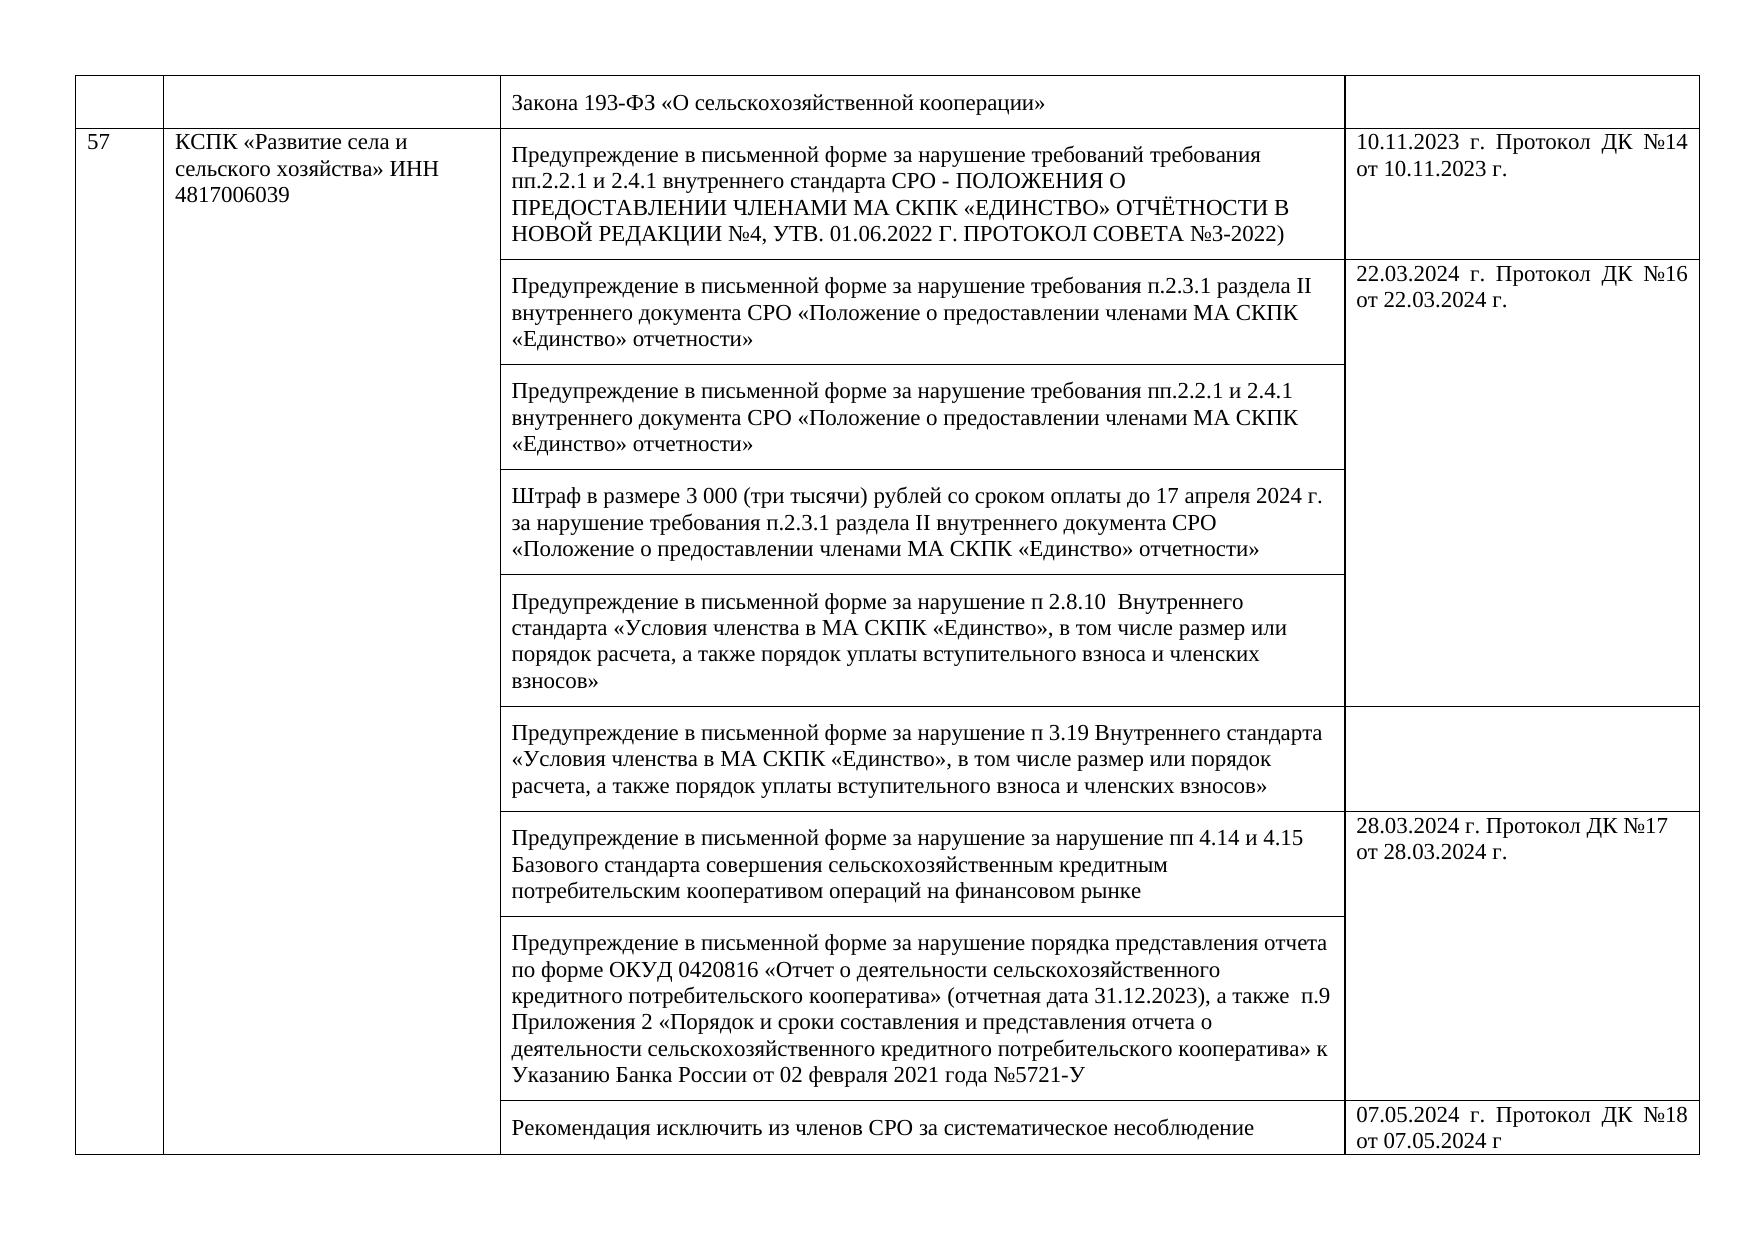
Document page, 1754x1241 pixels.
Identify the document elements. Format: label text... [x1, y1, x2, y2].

table_cell Предупреждение в письменной форме за нарушение п 3.19 Внутреннего стандарта «Условия членства в МА СКПК «Единство», в том числе размер или порядок расчета, а также порядок уплаты вступительного взноса и членских взносов» [501, 707, 1344, 811]
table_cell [501, 1101, 1344, 1154]
table_cell Предупреждение в письменной форме за нарушение требования п.2.3.1 раздела II внутреннего документа СРО «Положение о предоставлении членами МА СКПК «Единство» отчетности» [501, 260, 1344, 364]
table_cell [1346, 707, 1699, 811]
table_cell Предупреждение в письменной форме за нарушение за нарушение пп 4.14 и 4.15 Базового стандарта совершения сельскохозяйственным кредитным потребительским кооперативом операций на финансовом рынке [501, 812, 1344, 916]
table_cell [501, 76, 1344, 127]
table_cell Предупреждение в письменной форме за нарушение п 2.8.10 Внутреннего стандарта «Условия членства в МА СКПК «Единство», в том числе размер или порядок расчета, а также порядок уплаты вступительного взноса и членских взносов» [501, 575, 1344, 706]
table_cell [1346, 76, 1699, 127]
table_cell КСПК «Развитие села и сельского хозяйства» ИНН 4817006039 [164, 129, 500, 1154]
table_cell Предупреждение в письменной форме за нарушение порядка представления отчета по форме ОКУД 0420816 «Отчет о деятельности сельскохозяйственного кредитного потребительского кооператива» (отчетная дата 31.12.2023), а также п.9 Приложения 2 «Порядок и сроки составления и представления отчета о деятельности сельскохозяйственного кредитного потребительского кооператива» к Указанию Банка России от 02 февраля 2021 года №5721-У [501, 917, 1344, 1100]
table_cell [164, 76, 500, 127]
table_cell Предупреждение в письменной форме за нарушение требования пп.2.2.1 и 2.4.1 внутреннего документа СРО «Положение о предоставлении членами МА СКПК «Единство» отчетности» [501, 365, 1344, 469]
table_cell 10.11.2023 г. Протокол ДК №14 от 10.11.2023 г. [1346, 129, 1699, 259]
table_cell 57 [76, 129, 163, 1154]
table_cell Штраф в размере 3 000 (три тысячи) рублей со сроком оплаты до 17 апреля 2024 г. за нарушение требования п.2.3.1 раздела II внутреннего документа СРО «Положение о предоставлении членами МА СКПК «Единство» отчетности» [501, 470, 1344, 574]
table_cell 28.03.2024 г. Протокол ДК №17 от 28.03.2024 г. [1346, 812, 1699, 1100]
table_cell 22.03.2024 г. Протокол ДК №16 от 22.03.2024 г. [1346, 260, 1699, 706]
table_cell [1346, 1101, 1699, 1154]
table_cell 56 [76, 76, 163, 127]
table_cell Предупреждение в письменной форме за нарушение требований требования пп.2.2.1 и 2.4.1 внутреннего стандарта СРО - ПОЛОЖЕНИЯ о предоставлении членами МА СКПК «ЕДИНСТВО» отчётности в новой редакции №4, утв. 01.06.2022 г. Протокол Совета №3-2022) [501, 129, 1344, 259]
